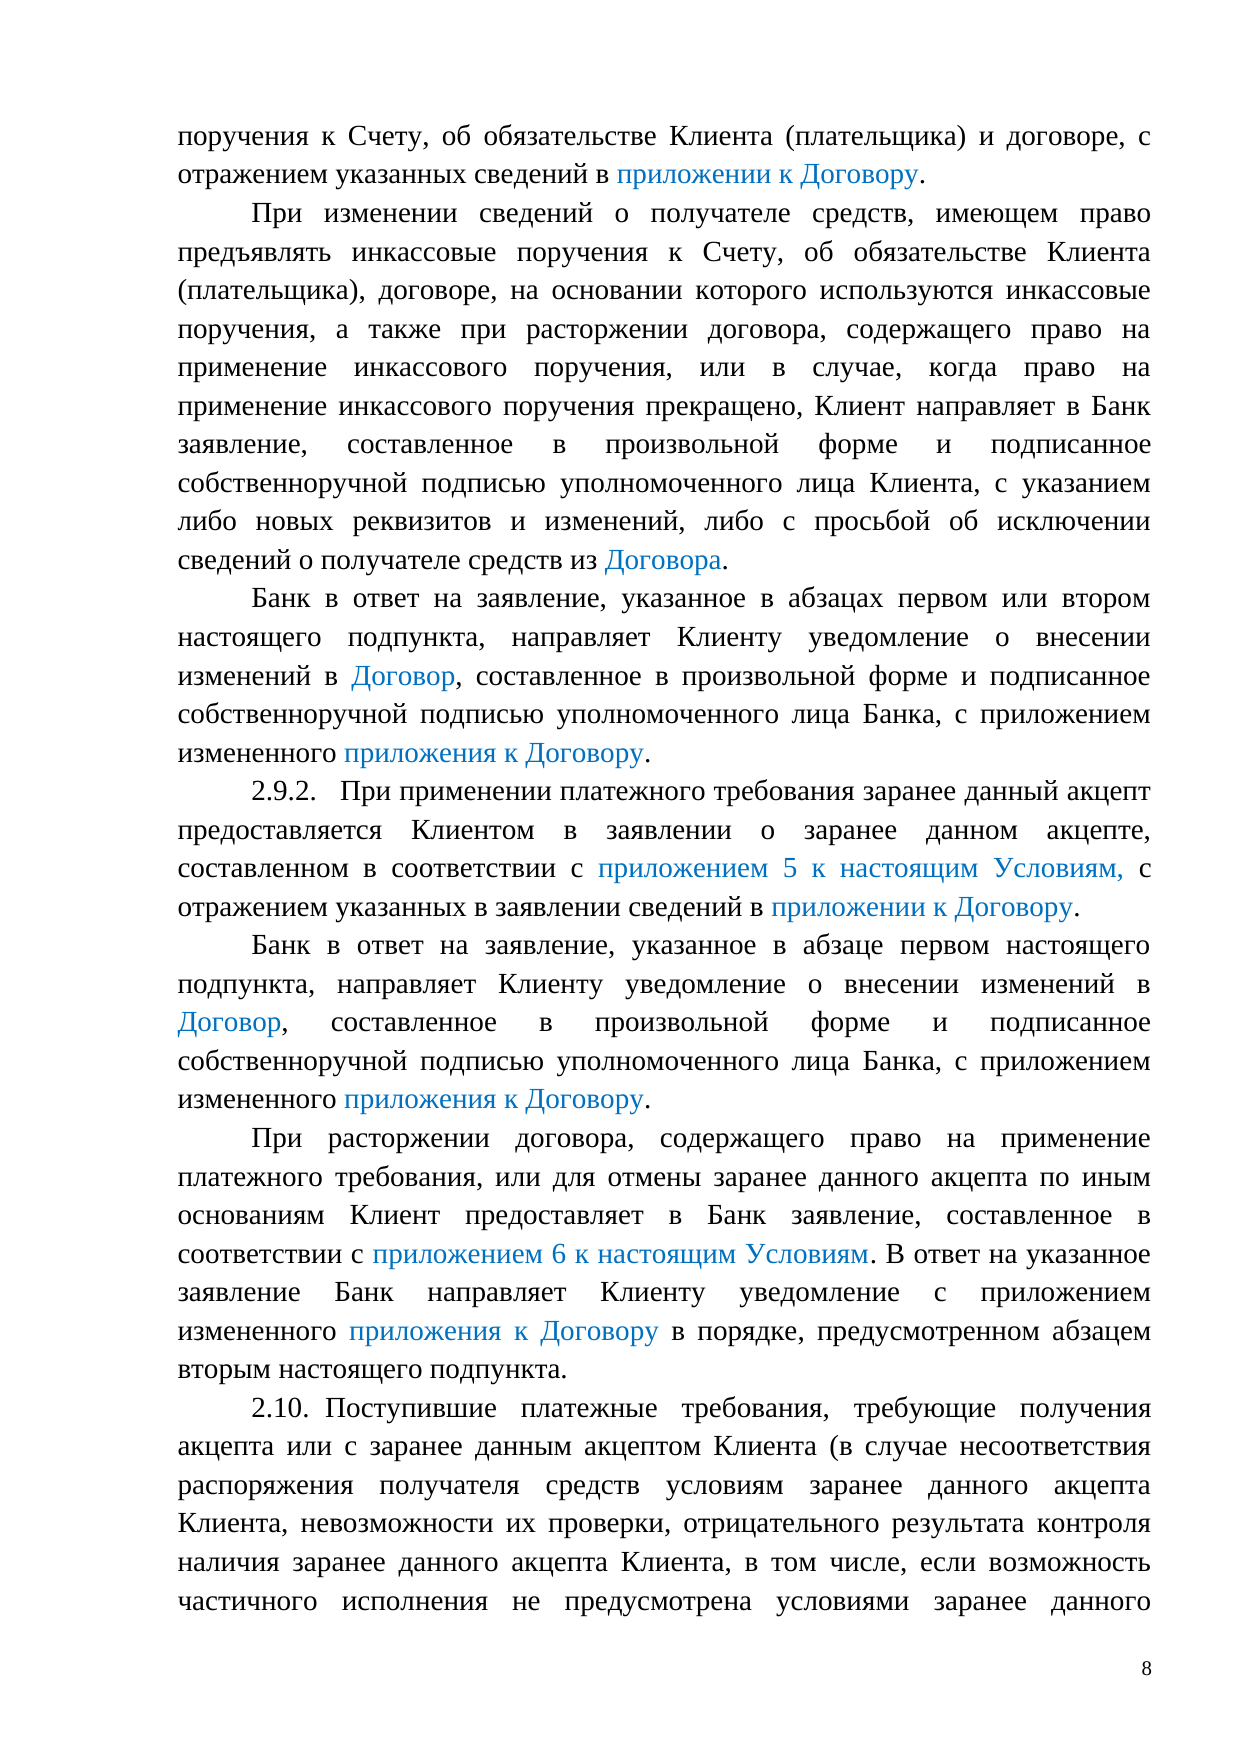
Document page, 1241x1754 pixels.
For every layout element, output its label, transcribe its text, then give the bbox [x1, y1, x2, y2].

text Банк в ответ на заявление, указанное в абзацах первом или втором настоящего подпункта, направляет Клиенту уведомление о внесении изменений в Договор, составленное в произвольной форме и подписанное собственноручной подписью уполномоченного лица Банка, с приложением измененного приложения к Договору. [177, 581, 1152, 768]
text При изменении сведений о получателе средств, имеющем право предъявлять инкассовые поручения к Счету, об обязательстве Клиента (плательщика), договоре, на основании которого используются инкассовые поручения, а также при расторжении договора, содержащего право на применение инкассового поручения, или в случае, когда право на применение инкассового поручения прекращено, Клиент направляет в Банк заявление, составленное в произвольной форме и подписанное собственноручной подписью уполномоченного лица Клиента, с указанием либо новых реквизитов и изменений, либо с просьбой об исключении сведений о получателе средств из Договора. [177, 195, 1152, 576]
list При применении платежного требования заранее данный акцепт предоставляется Клиентом в заявлении о заранее данном акцепте, составленном в соответствии с приложением 5 к настоящим Условиям, с отражением указанных в заявлении сведений в приложении к Договору. [177, 773, 1152, 922]
text Банк в ответ на заявление, указанное в абзаце первом настоящего подпункта, направляет Клиенту уведомление о внесении изменений в Договор, составленное в произвольной форме и подписанное собственноручной подписью уполномоченного лица Банка, с приложением измененного приложения к Договору. [177, 927, 1152, 1115]
text При расторжении договора, содержащего право на применение платежного требования, или для отмены заранее данного акцепта по иным основаниям Клиент предоставляет в Банк заявление, составленное в соответствии с приложением 6 к настоящим Условиям. В ответ на указанное заявление Банк направляет Клиенту уведомление с приложением измененного приложения к Договору в порядке, предусмотренном абзацем вторым настоящего подпункта. [177, 1120, 1152, 1385]
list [177, 1390, 1152, 1616]
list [177, 118, 1152, 190]
